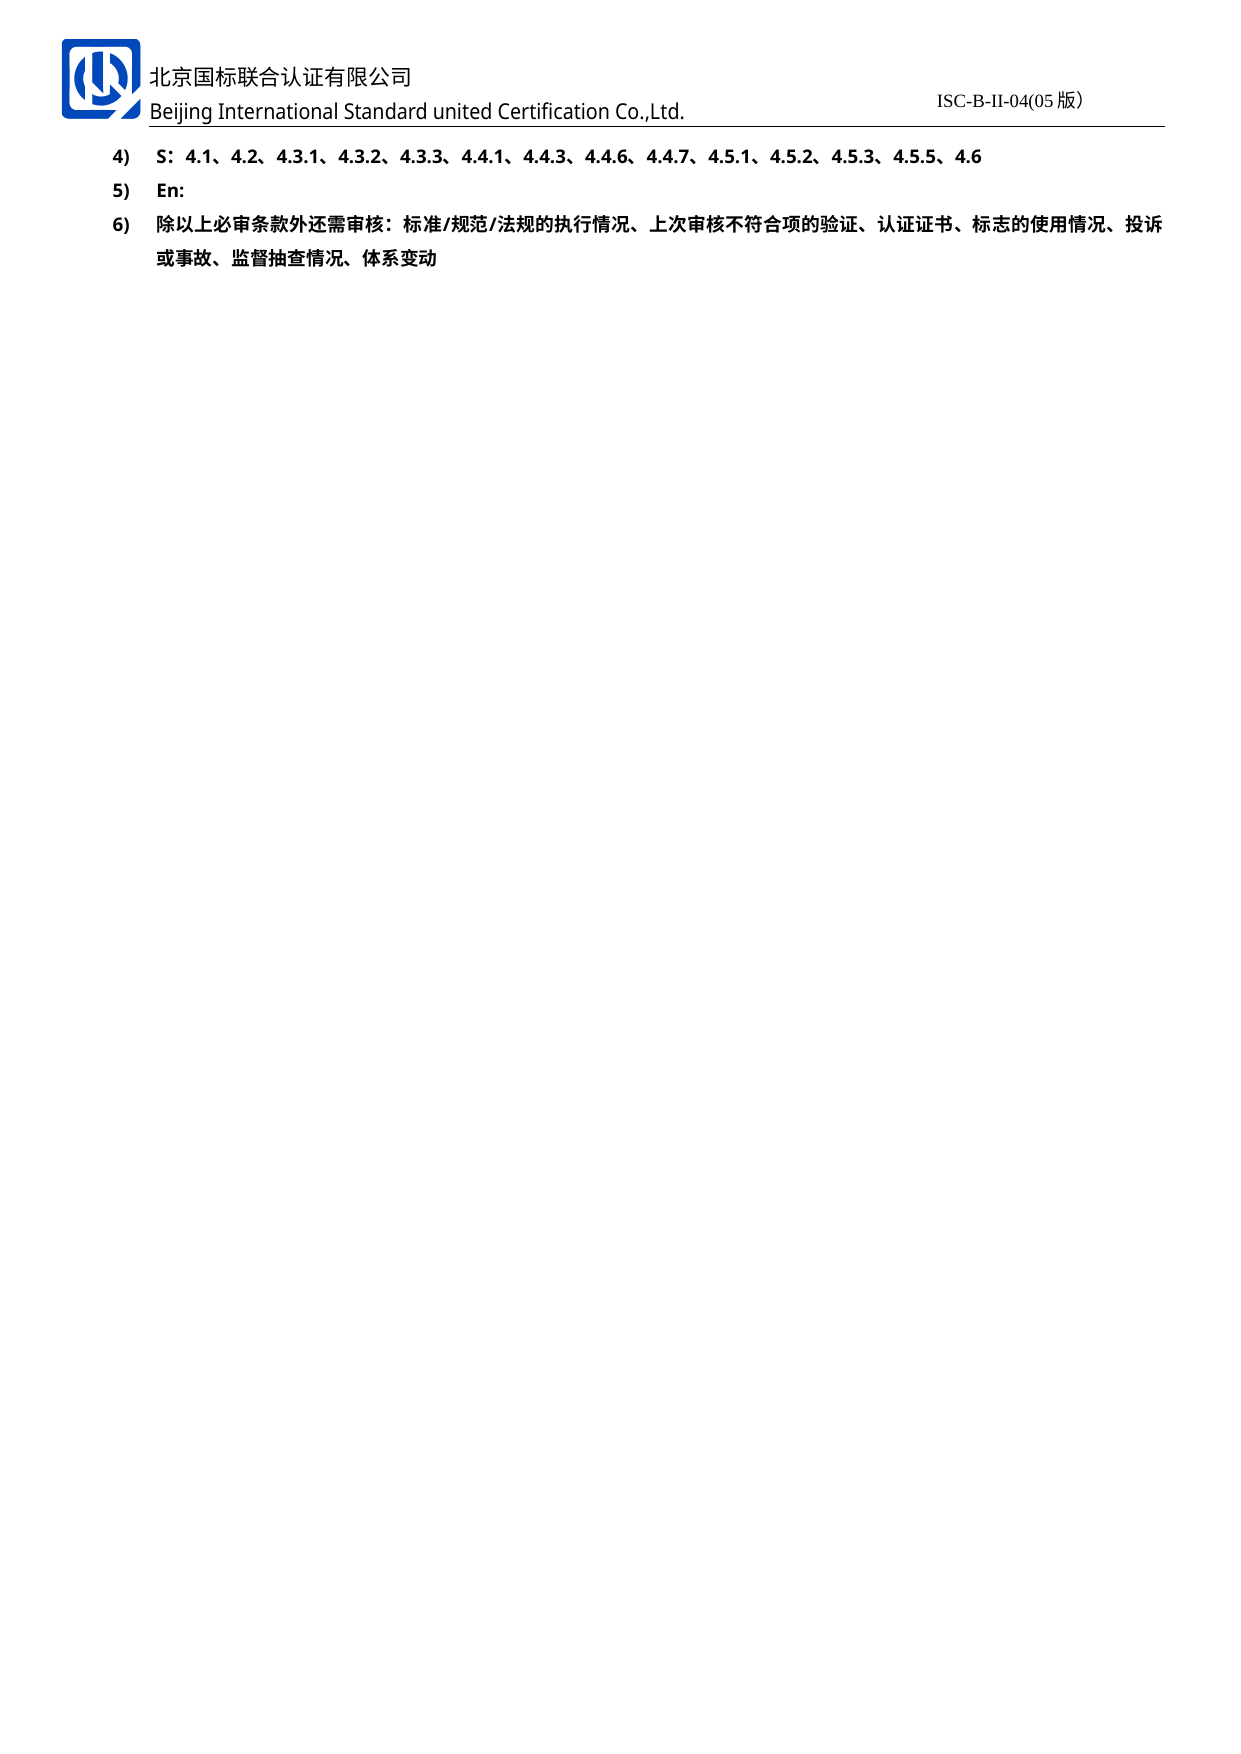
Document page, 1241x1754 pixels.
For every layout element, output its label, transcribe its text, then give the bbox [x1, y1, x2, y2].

picture [61, 39, 141, 119]
list 除以上必审条款外还需审核：标准/规范/法规的执行情况、上次审核不符合项的验证、认证证书、标志的使用情况、投诉或事故、监督抽查情况、体系变动 [112, 207, 1165, 274]
list En: [112, 173, 1165, 207]
list S：4.1、4.2、4.3.1、4.3.2、4.3.3、4.4.1、4.4.3、4.4.6、4.4.7、4.5.1、4.5.2、4.5.3、4.5.5、4.6 [112, 139, 1165, 173]
